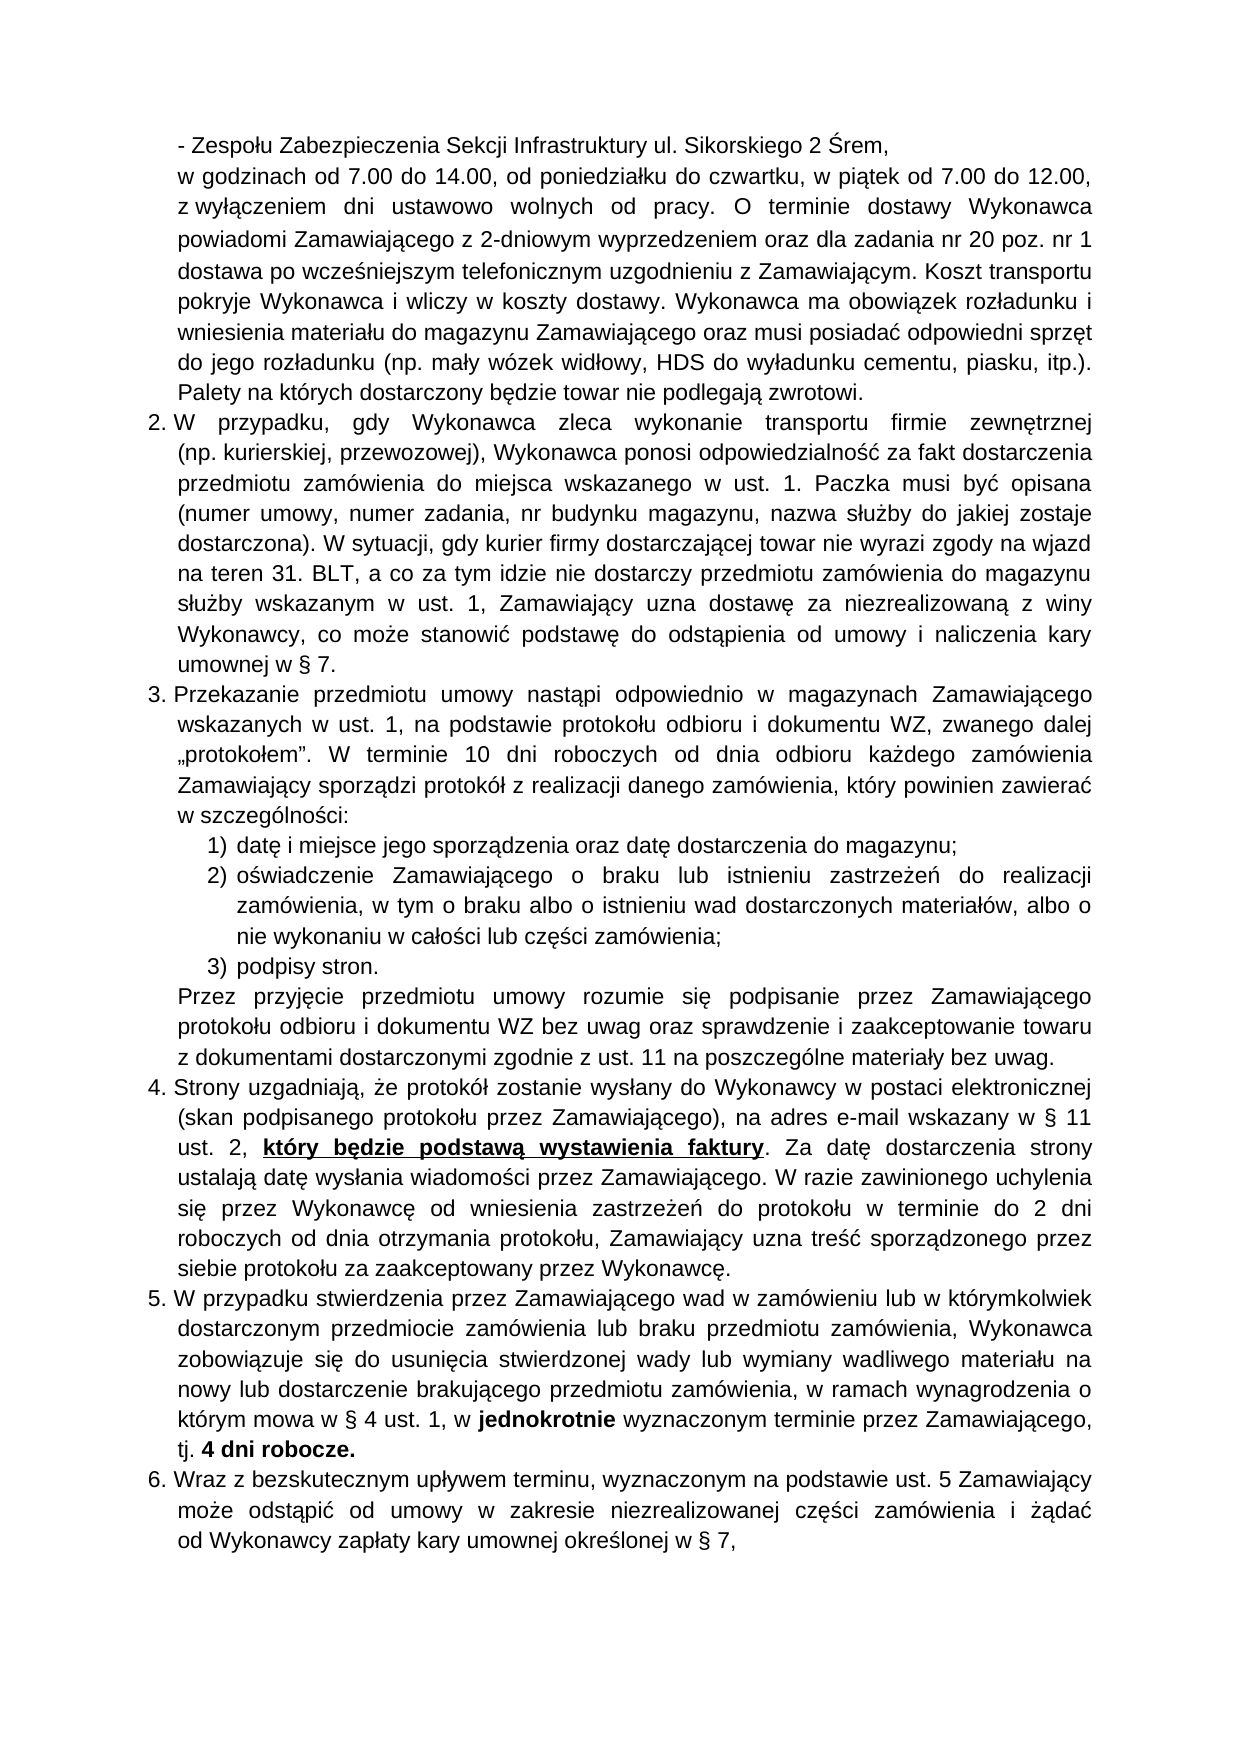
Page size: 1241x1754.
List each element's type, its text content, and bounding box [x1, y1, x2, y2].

list W przypadku, gdy Wykonawca zleca wykonanie transportu firmie zewnętrznej (np. kurierskiej, przewozowej), Wykonawca ponosi odpowiedzialność za fakt dostarczenia przedmiotu zamówienia do miejsca wskazanego w ust. 1. Paczka musi być opisana (numer umowy, numer zadania, nr budynku magazynu, nazwa służby do jakiej zostaje dostarczona). W sytuacji, gdy kurier firmy dostarczającej towar nie wyrazi zgody na wjazd na teren 31. BLT, a co za tym idzie nie dostarczy przedmiotu zamówienia do magazynu służby wskazanym w ust. 1, Zamawiający uzna dostawę za niezrealizowaną z winy Wykonawcy, co może stanowić podstawę do odstąpienia od umowy i naliczenia kary umownej w § 7. [148, 409, 1093, 677]
list podpisy stron. [207, 953, 1093, 979]
text w godzinach od 7.00 do 14.00, od poniedziałku do czwartku, w piątek od 7.00 do 12.00, z wyłączeniem dni ustawowo wolnych od pracy. O terminie dostawy Wykonawca powiadomi Zamawiającego z 2-dniowym wyprzedzeniem oraz dla zadania nr 20 poz. nr 1 dostawa po wcześniejszym telefonicznym uzgodnieniu z Zamawiającym. Koszt transportu pokryje Wykonawca i wliczy w koszty dostawy. Wykonawca ma obowiązek rozładunku i wniesienia materiału do magazynu Zamawiającego oraz musi posiadać odpowiedni sprzęt do jego rozładunku (np. mały wózek widłowy, HDS do wyładunku cementu, piasku, itp.). Palety na których dostarczony będzie towar nie podlegają zwrotowi. [177, 163, 1093, 405]
list Strony uzgadniają, że protokół zostanie wysłany do Wykonawcy w postaci elektronicznej (skan podpisanego protokołu przez Zamawiającego), na adres e-mail wskazany w § 11 ust. 2, który będzie podstawą wystawienia faktury. Za datę dostarczenia strony ustalają datę wysłania wiadomości przez Zamawiającego. W razie zawinionego uchylenia się przez Wykonawcę od wniesienia zastrzeżeń do protokołu w terminie do 2 dni roboczych od dnia otrzymania protokołu, Zamawiający uzna treść sporządzonego przez siebie protokołu za zaakceptowany przez Wykonawcę. [148, 1074, 1093, 1281]
list Wraz z bezskutecznym upływem terminu, wyznaczonym na podstawie ust. 5 Zamawiający może odstąpić od umowy w zakresie niezrealizowanej części zamówienia i żądać od Wykonawcy zapłaty kary umownej określonej w § 7, [148, 1466, 1093, 1553]
list W przypadku stwierdzenia przez Zamawiającego wad w zamówieniu lub w którymkolwiek dostarczonym przedmiocie zamówienia lub braku przedmiotu zamówienia, Wykonawca zobowiązuje się do usunięcia stwierdzonej wady lub wymiany wadliwego materiału na nowy lub dostarczenie brakującego przedmiotu zamówienia, w ramach wynagrodzenia o którym mowa w § 4 ust. 1, w jednokrotnie wyznaczonym terminie przez Zamawiającego, tj. 4 dni robocze. [148, 1285, 1093, 1462]
list datę i miejsce jego sporządzenia oraz datę dostarczenia do magazynu; [207, 832, 1093, 858]
text - Zespołu Zabezpieczenia Sekcji Infrastruktury ul. Sikorskiego 2 Śrem, [177, 132, 1093, 159]
text Przez przyjęcie przedmiotu umowy rozumie się podpisanie przez Zamawiającego protokołu odbioru i dokumentu WZ bez uwag oraz sprawdzenie i zaakceptowanie towaru z dokumentami dostarczonymi zgodnie z ust. 11 na poszczególne materiały bez uwag. [177, 983, 1093, 1070]
list oświadczenie Zamawiającego o braku lub istnieniu zastrzeżeń do realizacji zamówienia, w tym o braku albo o istnieniu wad dostarczonych materiałów, albo o nie wykonaniu w całości lub części zamówienia; [207, 862, 1093, 949]
list Przekazanie przedmiotu umowy nastąpi odpowiednio w magazynach Zamawiającego wskazanych w ust. 1, na podstawie protokołu odbioru i dokumentu WZ, zwanego dalej „protokołem”. W terminie 10 dni roboczych od dnia odbioru każdego zamówienia Zamawiający sporządzi protokół z realizacji danego zamówienia, który powinien zawierać w szczególności: [148, 681, 1093, 828]
